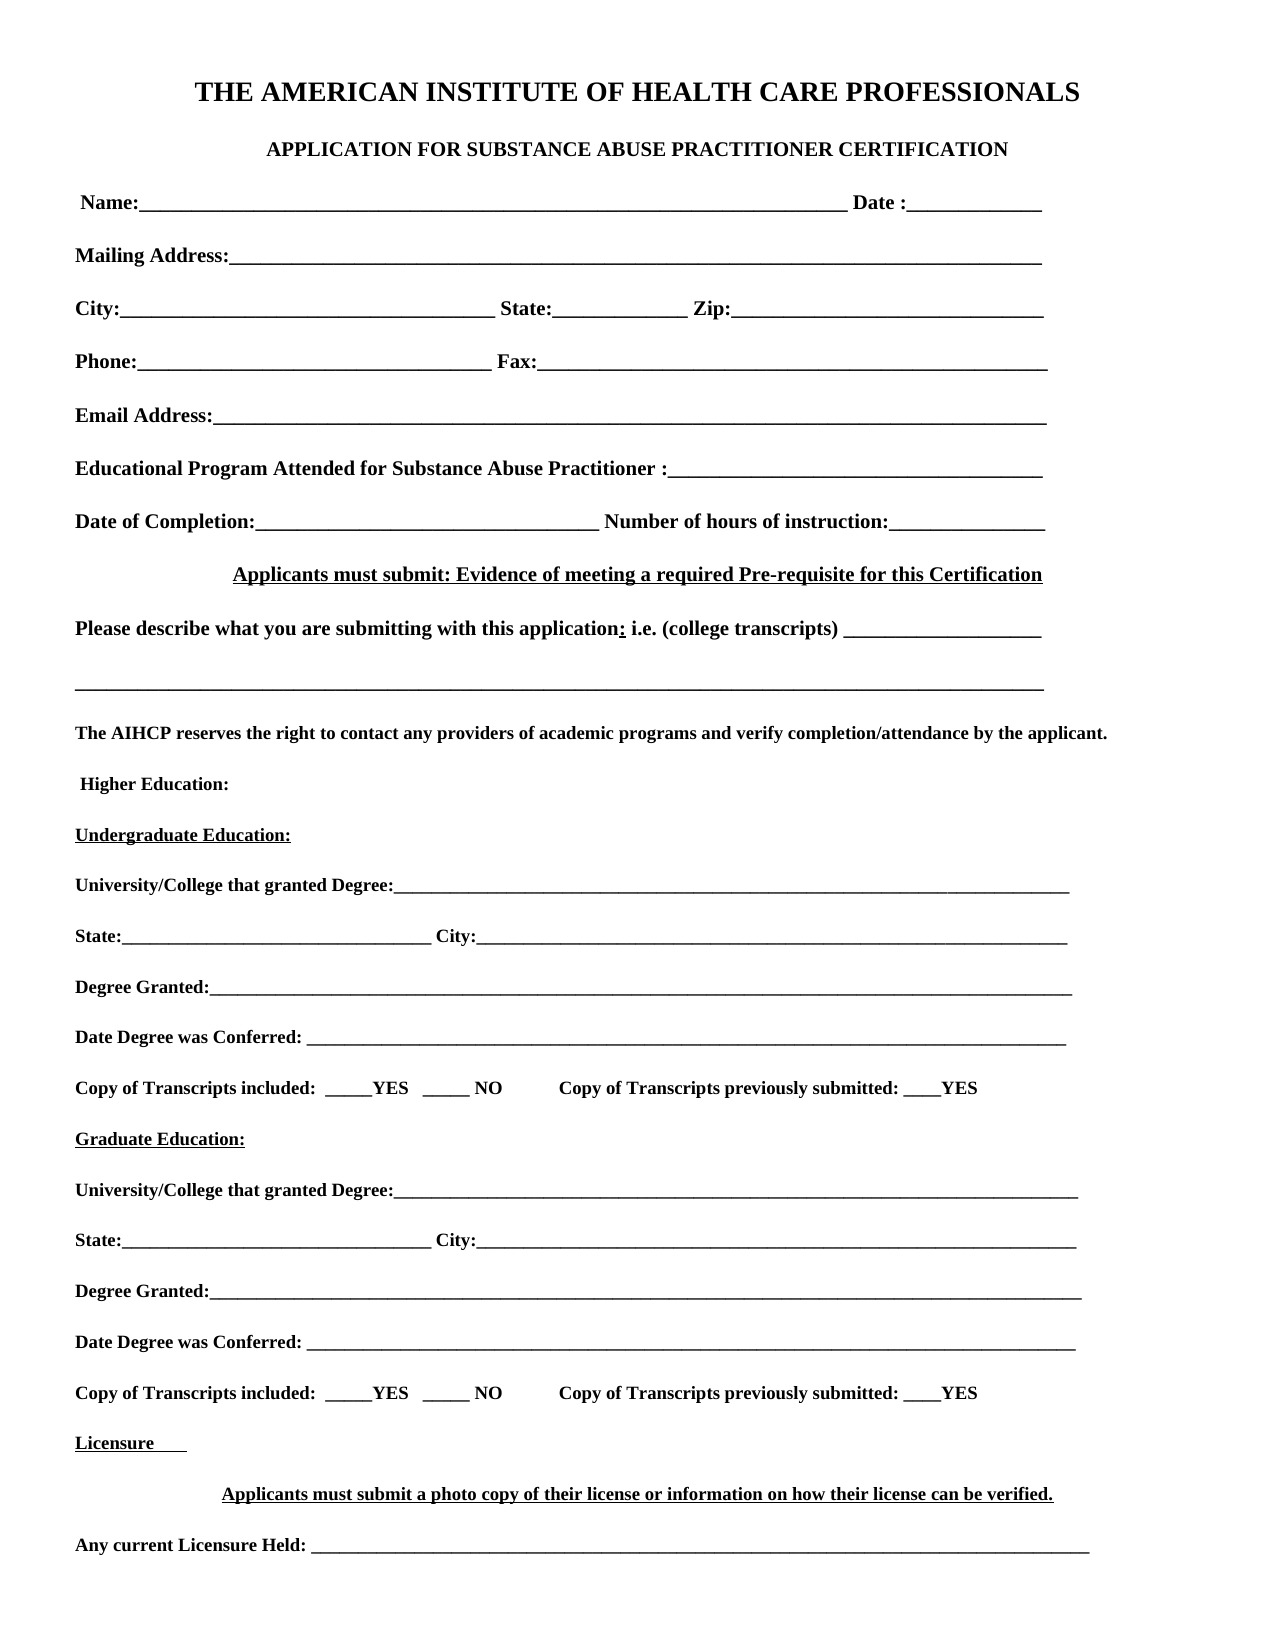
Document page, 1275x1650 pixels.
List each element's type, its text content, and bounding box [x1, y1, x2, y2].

text Applicants must submit: Evidence of meeting a required Pre-requisite for this Certification [75, 562, 1200, 586]
text Graduate Education: [75, 1128, 1200, 1149]
text State:_________________________________ City:_______________________________________________________________ [75, 925, 1200, 947]
text State:_________________________________ City:________________________________________________________________ [75, 1229, 1200, 1251]
text Educational Program Attended for Substance Abuse Practitioner :____________________________________ [75, 456, 1200, 480]
text The AIHCP reserves the right to contact any providers of academic programs and verify completion/attendance by the applicant. [75, 722, 1200, 744]
text Licensure [75, 1432, 1200, 1454]
text Phone:__________________________________ Fax:_________________________________________________ [75, 349, 1200, 373]
text Date of Completion:_________________________________ Number of hours of instruction:_______________ [75, 509, 1200, 533]
text Degree Granted:____________________________________________________________________________________________ [75, 976, 1200, 997]
text Mailing Address:______________________________________________________________________________ [75, 243, 1200, 267]
text University/College that granted Degree:_________________________________________________________________________ [75, 1179, 1200, 1200]
text City:____________________________________ State:_____________ Zip:______________________________ [75, 296, 1200, 320]
text Email Address:________________________________________________________________________________ [75, 403, 1200, 427]
text Please describe what you are submitting with this application: i.e. (college transcripts) ___________________ [75, 616, 1200, 640]
text Date Degree was Conferred: _________________________________________________________________________________ [75, 1026, 1200, 1048]
text Degree Granted:_____________________________________________________________________________________________ [75, 1280, 1200, 1302]
text THE AMERICAN INSTITUTE OF HEALTH CARE PROFESSIONALS [75, 75, 1200, 107]
text Copy of Transcripts included: _____YES _____ NO Copy of Transcripts previously submitted: ____YES [75, 1077, 1200, 1099]
text Applicants must submit a photo copy of their license or information on how their license can be verified. [75, 1483, 1200, 1504]
text Undergraduate Education: [75, 823, 1200, 845]
text Date Degree was Conferred: __________________________________________________________________________________ [75, 1331, 1200, 1352]
text University/College that granted Degree:________________________________________________________________________ [75, 874, 1200, 896]
text Higher Education: [75, 773, 1200, 794]
text Copy of Transcripts included: _____YES _____ NO Copy of Transcripts previously submitted: ____YES [75, 1382, 1200, 1403]
text Any current Licensure Held: ___________________________________________________________________________________ [75, 1534, 1200, 1555]
text Name:____________________________________________________________________ Date :_____________ [75, 190, 1200, 214]
text APPLICATION FOR SUBSTANCE ABUSE PRACTITIONER CERTIFICATION [75, 137, 1200, 161]
text _____________________________________________________________________________________________ [75, 669, 1200, 693]
